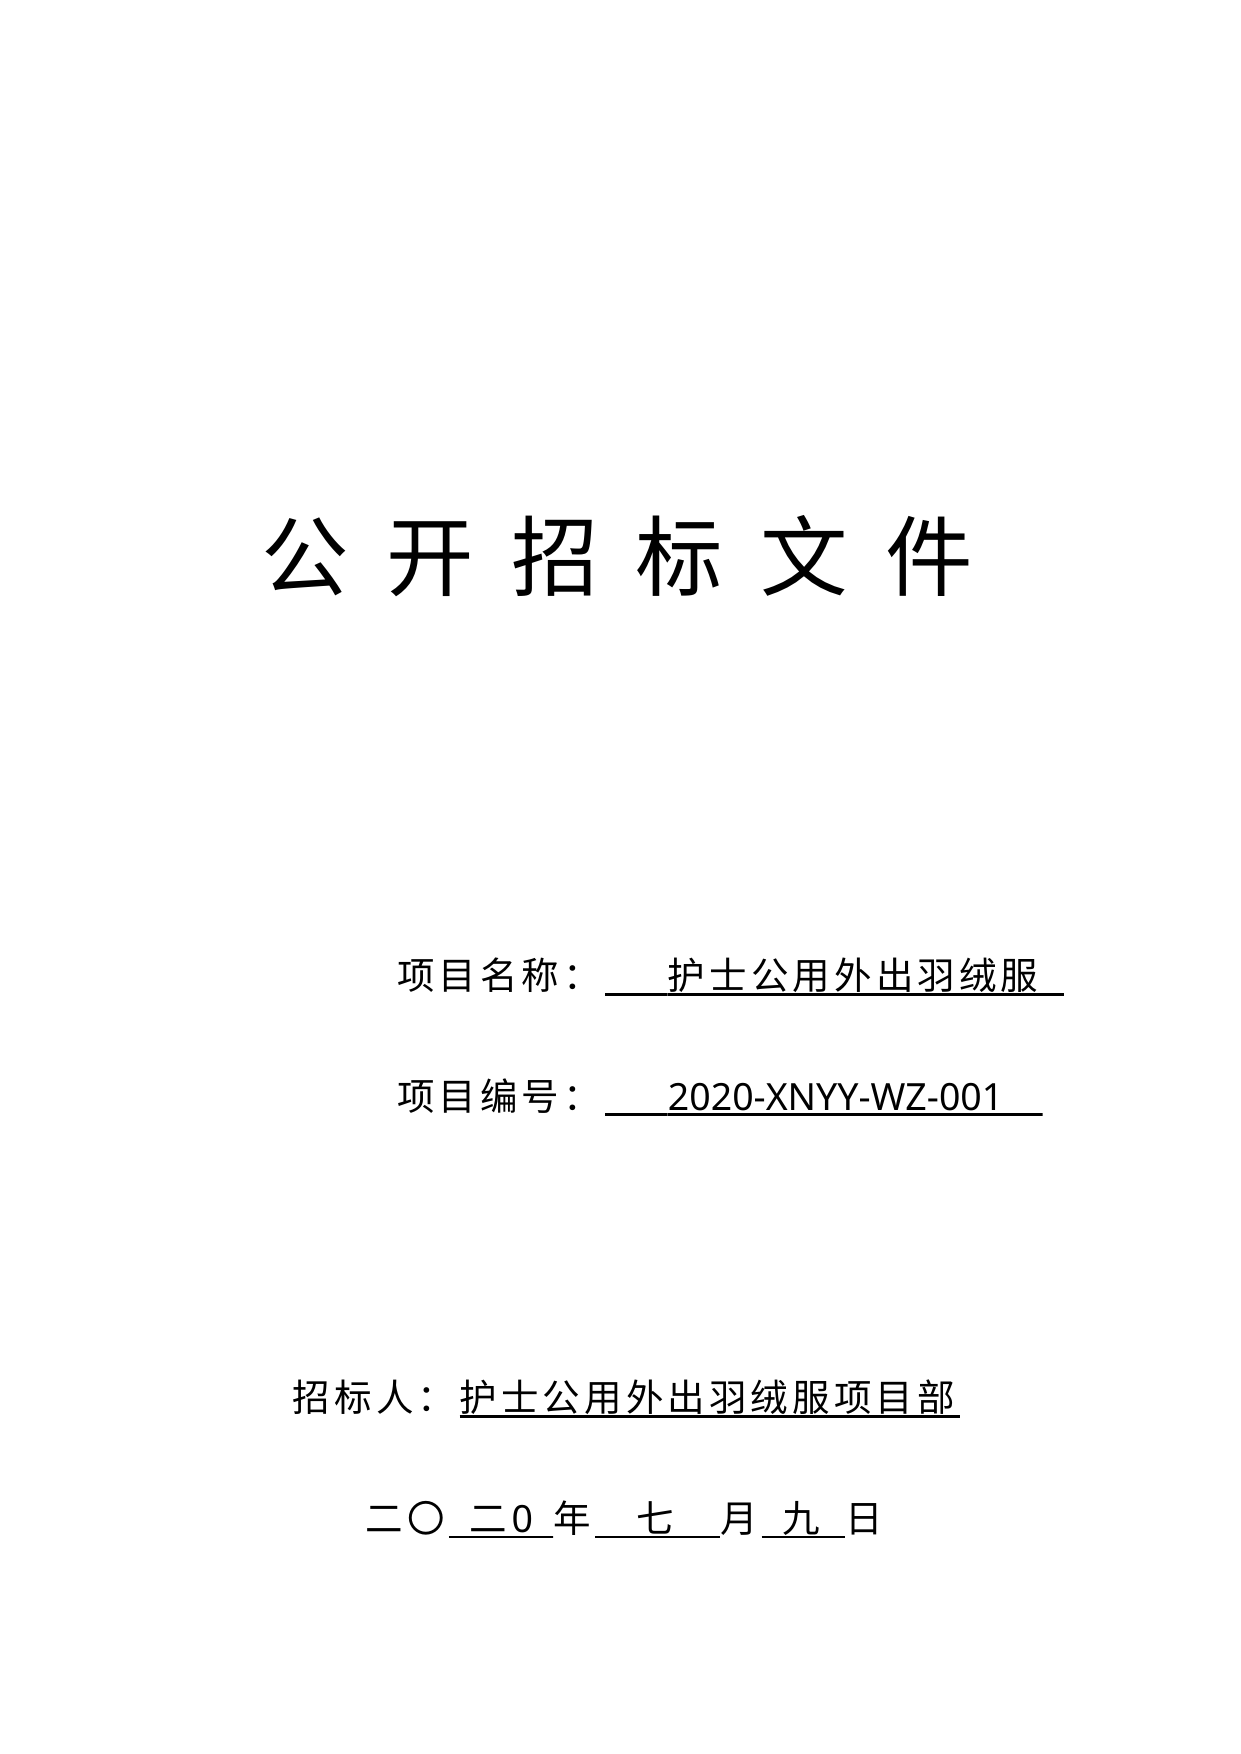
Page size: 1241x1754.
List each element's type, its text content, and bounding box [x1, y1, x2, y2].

text 二〇 二0 年 七 月 九 日 [168, 1486, 1084, 1546]
text 项目名称： 护士公用外出羽绒服 [168, 943, 1084, 1003]
text 项目编号： 2020-XNYY-WZ-001 [168, 1064, 1084, 1124]
text 公 开 招 标 文 件 [168, 461, 1084, 642]
text 招标人：护士公用外出羽绒服项目部 [168, 1365, 1084, 1426]
